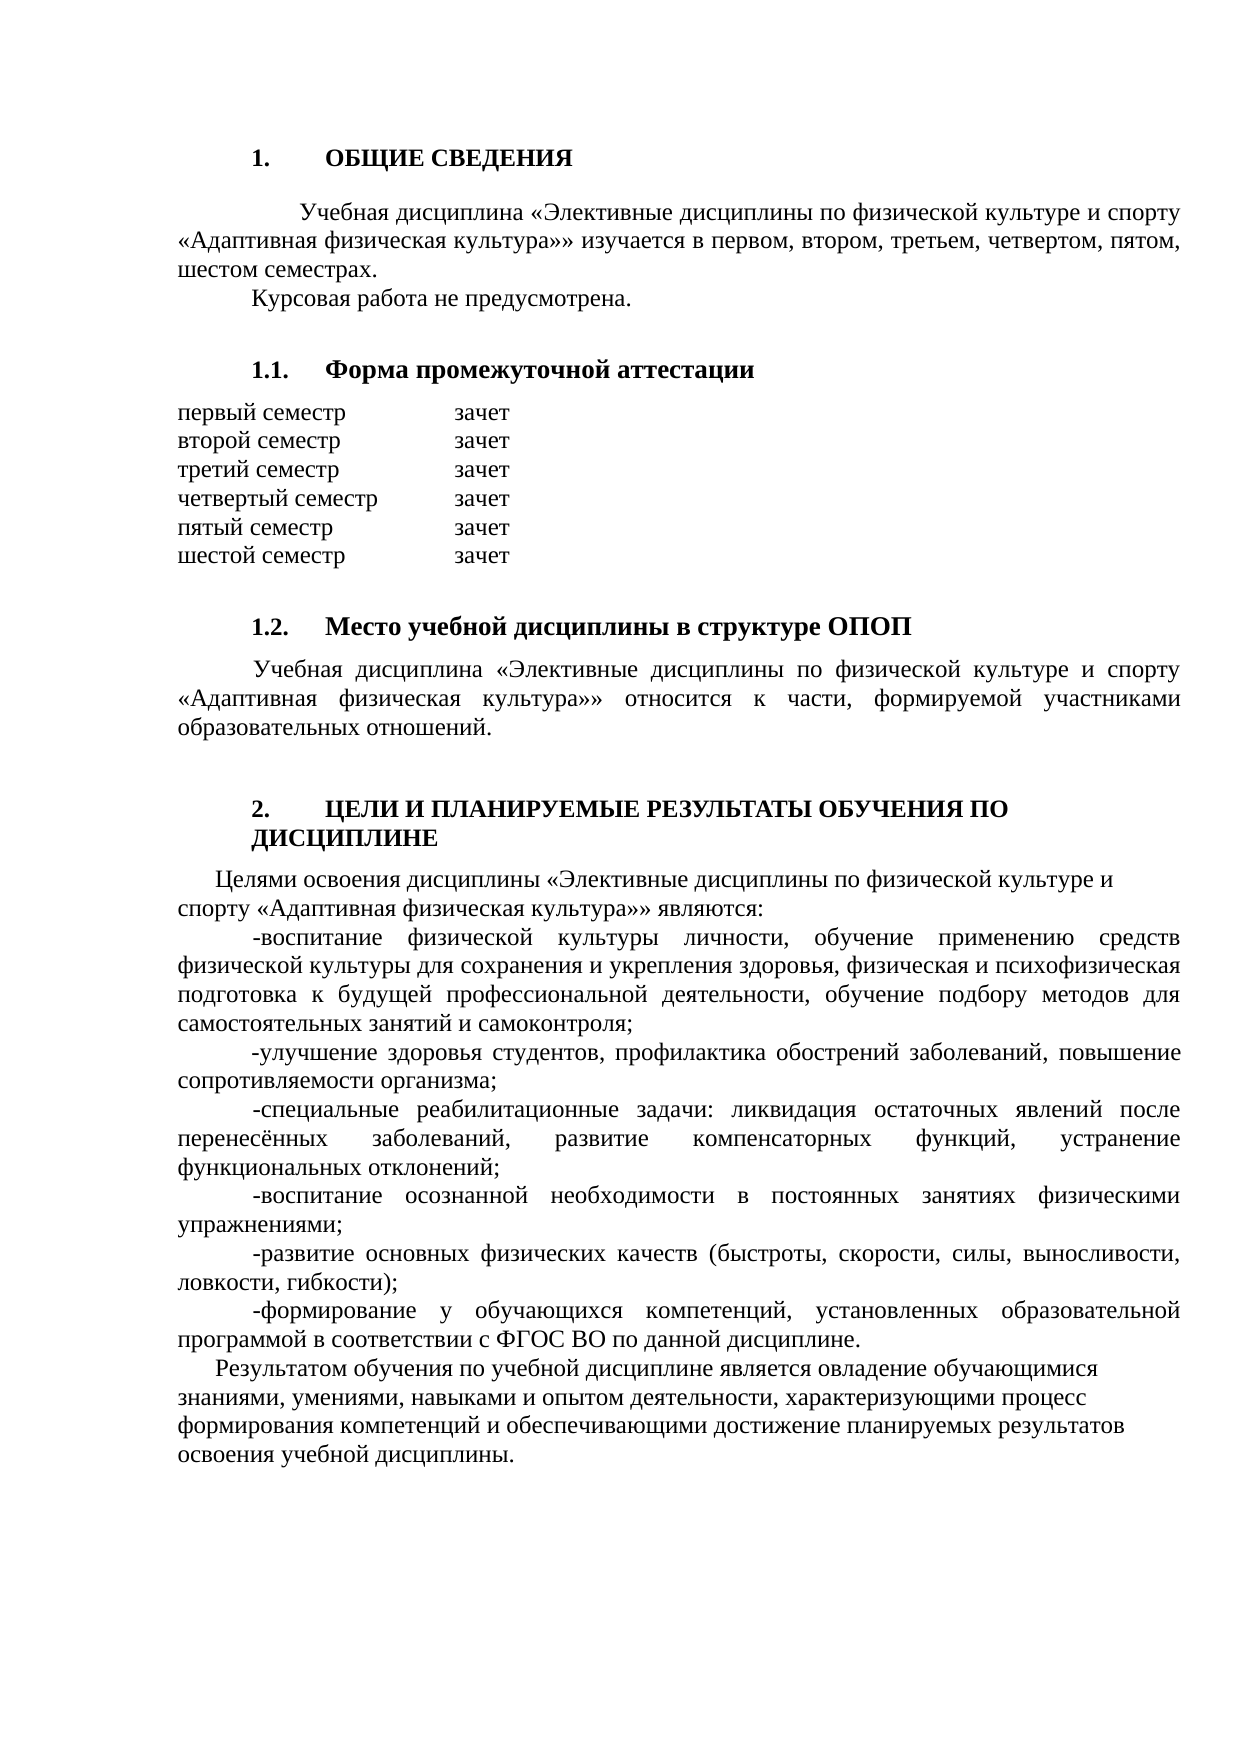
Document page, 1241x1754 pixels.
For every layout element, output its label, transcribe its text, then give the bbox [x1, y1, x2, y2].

subtitle ЦЕЛИ И ПЛАНИРУЕМЫЕ РЕЗУЛЬТАТЫ ОБУЧЕНИЯ ПО ДИСЦИПЛИНЕ [251, 794, 1181, 852]
text -специальные реабилитационные задачи: ликвидация остаточных явлений после перенесённых заболеваний, развитие компенсаторных функций, устранение функциональных отклонений; [177, 1094, 1181, 1180]
text Целями освоения дисциплины «Элективные дисциплины по физической культуре и спорту «Адаптивная физическая культура»» являются: [177, 864, 1181, 922]
list Учебная дисциплина «Элективные дисциплины по физической культуре и спорту «Адаптивная физическая культура»» изучается в первом, втором, третьем, четвертом, пятом, шестом семестрах. [177, 197, 1181, 283]
table_cell зачет [443, 426, 561, 454]
subtitle ОБЩИЕ СВЕДЕНИЯ [251, 143, 1181, 172]
table_cell зачет [443, 512, 561, 541]
table_cell второй семестр [166, 426, 443, 454]
text -улучшение здоровья студентов, профилактика обострений заболеваний, повышение сопротивляемости организма; [177, 1037, 1181, 1094]
text Учебная дисциплина «Элективные дисциплины по физической культуре и спорту «Адаптивная физическая культура»» относится к части, формируемой участниками образовательных отношений. [177, 654, 1181, 740]
subtitle Форма промежуточной аттестации [251, 353, 1181, 384]
table_cell третий семестр [166, 454, 443, 483]
text -развитие основных физических качеств (быстроты, скорости, силы, выносливости, ловкости, гибкости); [177, 1238, 1181, 1295]
table_cell четвертый семестр [166, 483, 443, 512]
table_cell зачет [443, 454, 561, 483]
table_cell пятый семестр [166, 512, 443, 541]
list Курсовая работа не предусмотрена. [177, 283, 1181, 312]
text Результатом обучения по учебной дисциплине является овладение обучающимися знаниями, умениями, навыками и опытом деятельности, характеризующими процесс формирования компетенций и обеспечивающими достижение планируемых результатов освоения учебной дисциплины. [177, 1353, 1181, 1468]
table_header первый семестр [166, 397, 443, 426]
table_cell зачет [443, 483, 561, 512]
table_cell зачет [443, 541, 561, 569]
text -формирование у обучающихся компетенций, установленных образовательной программой в соответствии с ФГОС ВО по данной дисциплине. [177, 1295, 1181, 1353]
text -воспитание физической культуры личности, обучение применению средств физической культуры для сохранения и укрепления здоровья, физическая и психофизическая подготовка к будущей профессиональной деятельности, обучение подбору методов для самостоятельных занятий и самоконтроля; [177, 922, 1181, 1037]
text -воспитание осознанной необходимости в постоянных занятиях физическими упражнениями; [177, 1180, 1181, 1238]
table_header зачет [443, 397, 561, 426]
table_cell шестой семестр [166, 541, 443, 569]
subtitle Место учебной дисциплины в структуре ОПОП [251, 611, 1181, 642]
